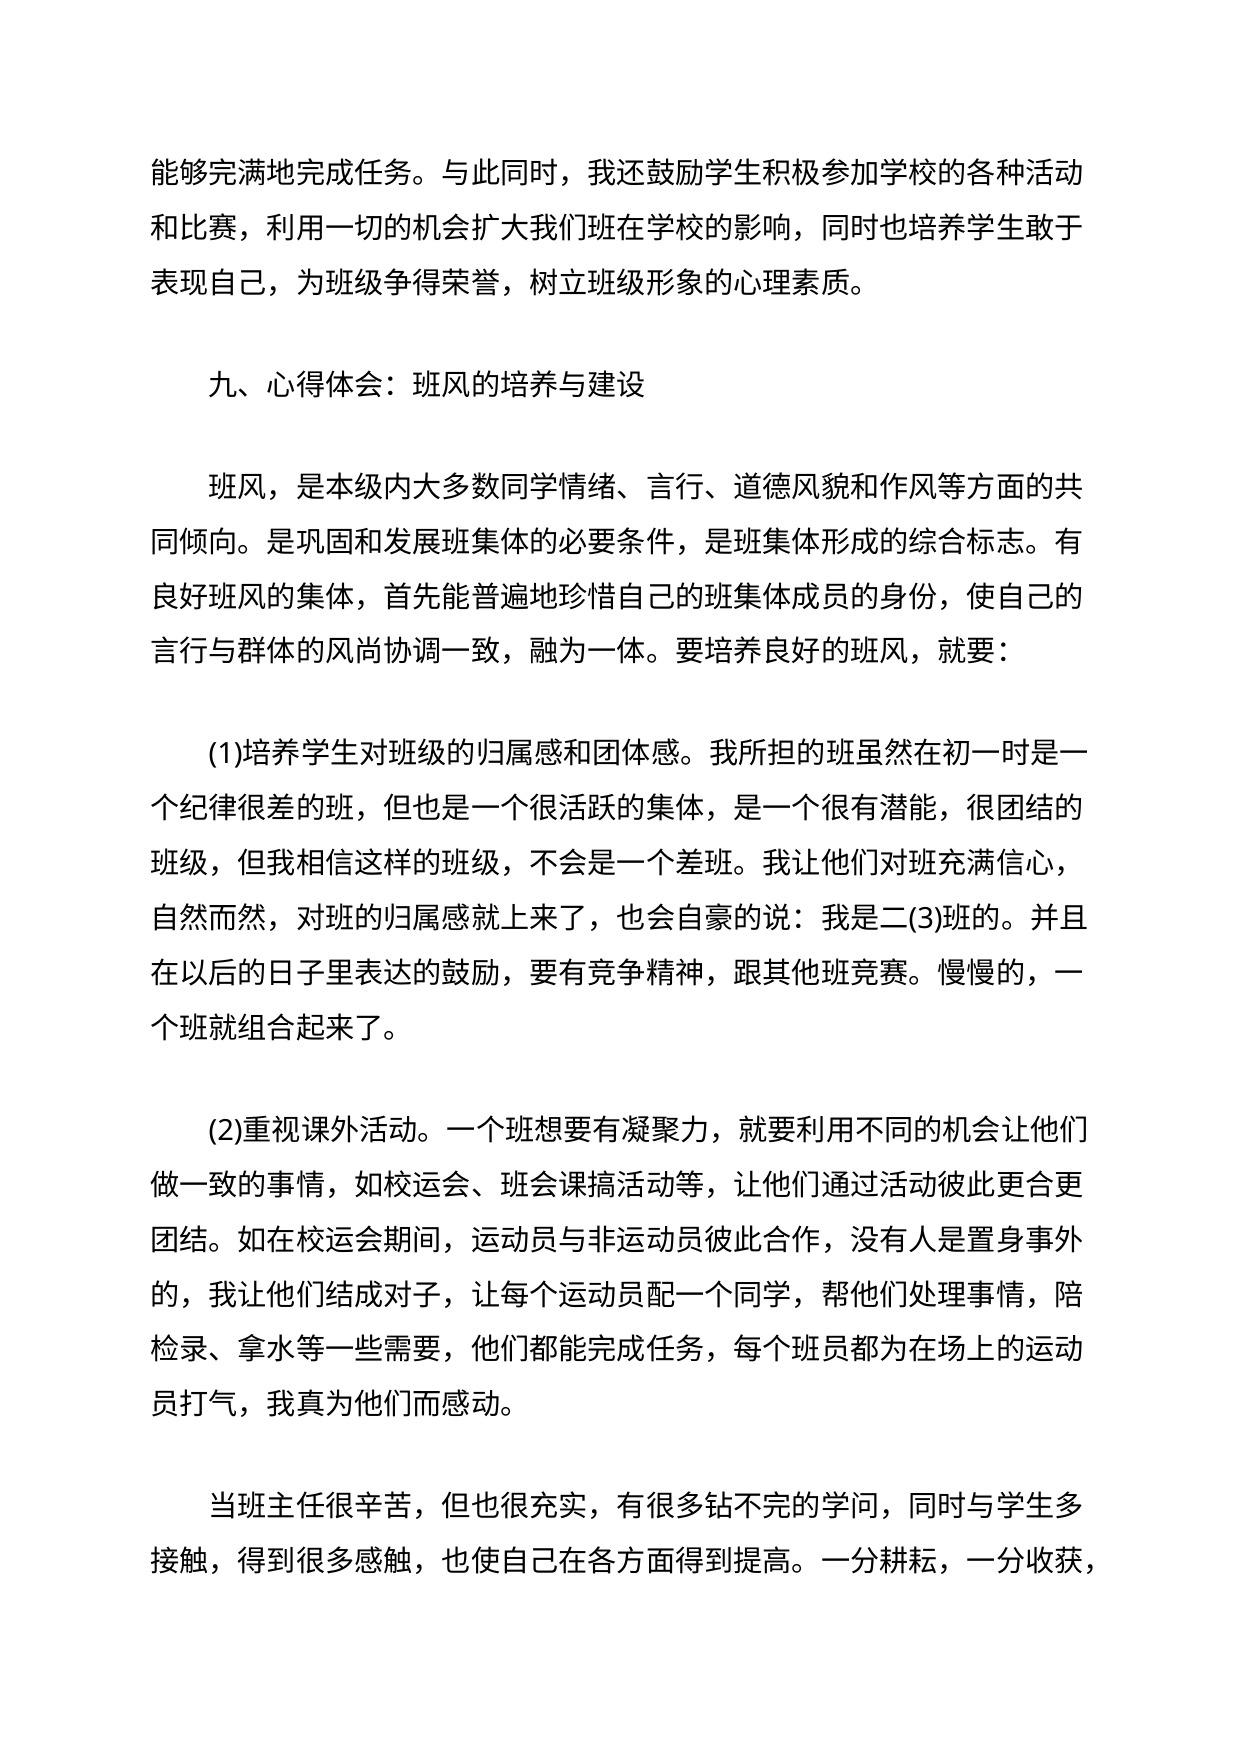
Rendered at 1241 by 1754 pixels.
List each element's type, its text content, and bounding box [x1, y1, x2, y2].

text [150, 1483, 1090, 1580]
text 班风，是本级内大多数同学情绪、言行、道德风貌和作风等方面的共同倾向。是巩固和发展班集体的必要条件，是班集体形成的综合标志。有良好班风的集体，首先能普遍地珍惜自己的班集体成员的身份，使自己的言行与群体的风尚协调一致，融为一体。要培养良好的班风，就要： [150, 463, 1090, 670]
text (1)培养学生对班级的归属感和团体感。我所担的班虽然在初一时是一个纪律很差的班，但也是一个很活跃的集体，是一个很有潜能，很团结的班级，但我相信这样的班级，不会是一个差班。我让他们对班充满信心，自然而然，对班的归属感就上来了，也会自豪的说：我是二(3)班的。并且在以后的日子里表达的鼓励，要有竞争精神，跟其他班竞赛。慢慢的，一个班就组合起来了。 [150, 730, 1090, 1047]
text (2)重视课外活动。一个班想要有凝聚力，就要利用不同的机会让他们做一致的事情，如校运会、班会课搞活动等，让他们通过活动彼此更合更团结。如在校运会期间，运动员与非运动员彼此合作，没有人是置身事外的，我让他们结成对子，让每个运动员配一个同学，帮他们处理事情，陪检录、拿水等一些需要，他们都能完成任务，每个班员都为在场上的运动员打气，我真为他们而感动。 [150, 1106, 1090, 1423]
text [150, 150, 1090, 302]
text 九、心得体会：班风的培养与建设 [150, 362, 1090, 404]
